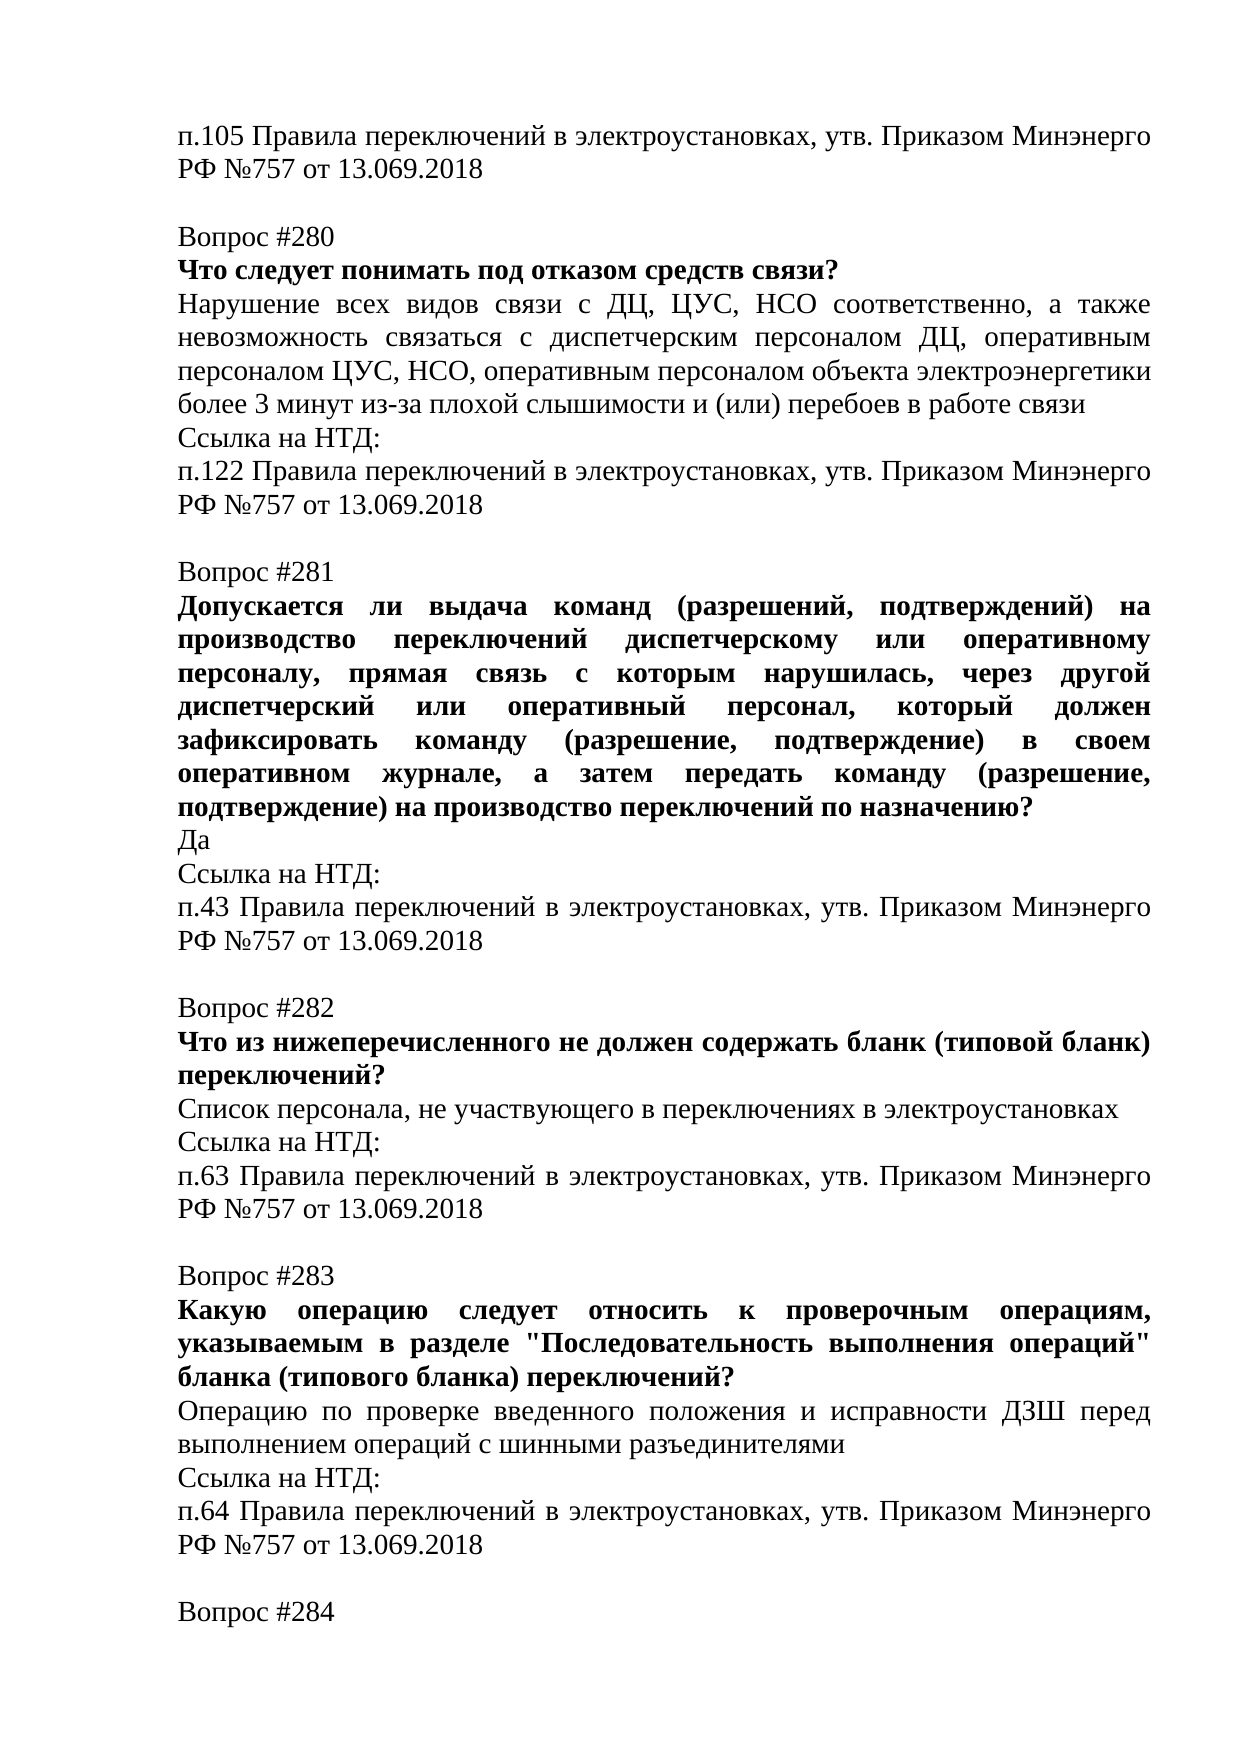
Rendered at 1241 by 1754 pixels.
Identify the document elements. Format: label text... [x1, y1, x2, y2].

text п.43 Правила переключений в электроустановках, утв. Приказом Минэнерго РФ №757 от 13.069.2018 [177, 889, 1152, 957]
text Вопрос #280 [177, 219, 1152, 252]
text Вопрос #284 [177, 1594, 1152, 1627]
text п.122 Правила переключений в электроустановках, утв. Приказом Минэнерго РФ №757 от 13.069.2018 [177, 453, 1152, 521]
text п.105 Правила переключений в электроустановках, утв. Приказом Минэнерго РФ №757 от 13.069.2018 [177, 118, 1152, 185]
text Что следует понимать под отказом средств связи? [177, 252, 1152, 286]
text п.63 Правила переключений в электроустановках, утв. Приказом Минэнерго РФ №757 от 13.069.2018 [177, 1158, 1152, 1225]
text п.64 Правила переключений в электроустановках, утв. Приказом Минэнерго РФ №757 от 13.069.2018 [177, 1493, 1152, 1560]
text Какую операцию следует относить к проверочным операциям, указываемым в разделе "Последовательность выполнения операций" бланка (типового бланка) переключений? [177, 1292, 1152, 1393]
text Что из нижеперечисленного не должен содержать бланк (типовой бланк) переключений? [177, 1024, 1152, 1091]
text Ссылка на НТД: [177, 1460, 1152, 1493]
text Операцию по проверке введенного положения и исправности ДЗШ перед выполнением операций с шинными разъединителями [177, 1393, 1152, 1460]
text Да [177, 822, 1152, 856]
text Вопрос #281 [177, 554, 1152, 588]
text Список персонала, не участвующего в переключениях в электроустановках [177, 1091, 1152, 1124]
text Вопрос #283 [177, 1258, 1152, 1292]
text Ссылка на НТД: [177, 1124, 1152, 1158]
text Вопрос #282 [177, 990, 1152, 1024]
text Нарушение всех видов связи с ДЦ, ЦУС, НСО соответственно, а также невозможность связаться с диспетчерским персоналом ДЦ, оперативным персоналом ЦУС, НСО, оперативным персоналом объекта электроэнергетики более 3 минут из-за плохой слышимости и (или) перебоев в работе связи [177, 286, 1152, 420]
text Ссылка на НТД: [177, 856, 1152, 889]
text Ссылка на НТД: [177, 420, 1152, 453]
text Допускается ли выдача команд (разрешений, подтверждений) на производство переключений диспетчерскому или оперативному персоналу, прямая связь с которым нарушилась, через другой диспетчерский или оперативный персонал, который должен зафиксировать команду (разрешение, подтверждение) в своем оперативном журнале, а затем передать команду (разрешение, подтверждение) на производство переключений по назначению? [177, 588, 1152, 822]
